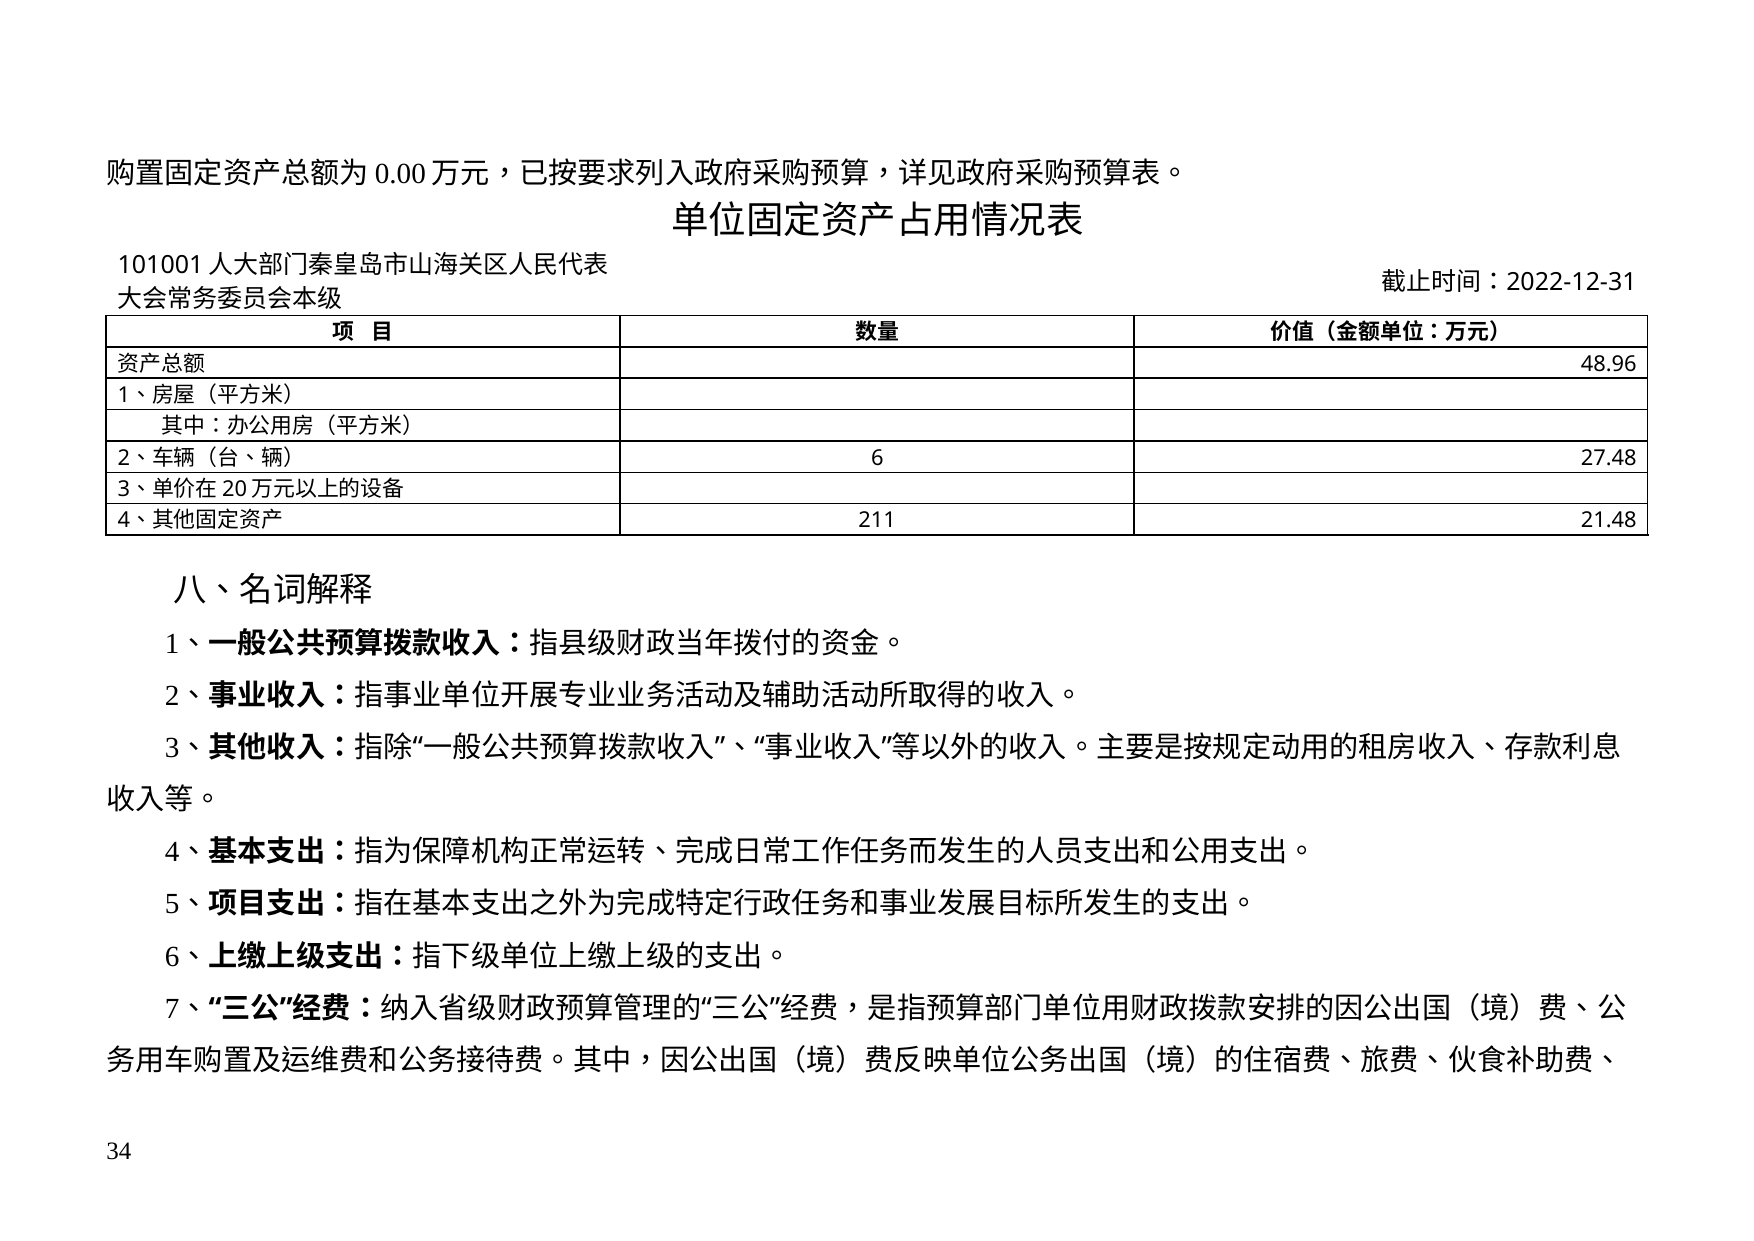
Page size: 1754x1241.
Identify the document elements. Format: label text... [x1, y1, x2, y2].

table_cell 价值（金额单位：万元） [1135, 316, 1647, 346]
table_cell 27.48 [1135, 442, 1647, 471]
table_cell [1135, 379, 1647, 409]
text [106, 142, 1648, 194]
table_cell 21.48 [1135, 504, 1647, 534]
text 八、名词解释 [106, 565, 1648, 611]
table_header 101001人大部门秦皇岛市山海关区人民代表大会常务委员会本级 [107, 247, 619, 314]
table_cell 48.96 [1135, 348, 1647, 377]
table_cell 2、车辆（台、辆） [107, 442, 619, 471]
text 单位固定资产占用情况表 [106, 194, 1648, 245]
table_cell 6 [621, 442, 1133, 471]
table_cell 4、其他固定资产 [107, 504, 619, 534]
table_header 截止时间：2022-12-31 [621, 247, 1647, 314]
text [106, 976, 1648, 1081]
text 5、项目支出：指在基本支出之外为完成特定行政任务和事业发展目标所发生的支出。 [106, 872, 1648, 924]
text 3、其他收入：指除“一般公共预算拨款收入”、“事业收入”等以外的收入。主要是按规定动用的租房收入、存款利息收入等。 [106, 716, 1648, 820]
table_cell 1、房屋（平方米） [107, 379, 619, 409]
table_cell 其中：办公用房（平方米） [107, 410, 619, 440]
text 6、上缴上级支出：指下级单位上缴上级的支出。 [106, 924, 1648, 976]
table_cell [621, 348, 1133, 377]
text 4、基本支出：指为保障机构正常运转、完成日常工作任务而发生的人员支出和公用支出。 [106, 820, 1648, 872]
table_cell [621, 473, 1133, 503]
text 1、一般公共预算拨款收入：指县级财政当年拨付的资金。 [106, 612, 1648, 664]
text 2、事业收入：指事业单位开展专业业务活动及辅助活动所取得的收入。 [106, 664, 1648, 716]
table_cell [1135, 473, 1647, 503]
table_cell 项 目 [107, 316, 619, 346]
table_cell 资产总额 [107, 348, 619, 377]
table_cell [621, 379, 1133, 409]
table_cell 211 [621, 504, 1133, 534]
table_cell 3、单价在20万元以上的设备 [107, 473, 619, 503]
table_cell [1135, 410, 1647, 440]
table_cell [621, 410, 1133, 440]
table_cell 数量 [621, 316, 1133, 346]
